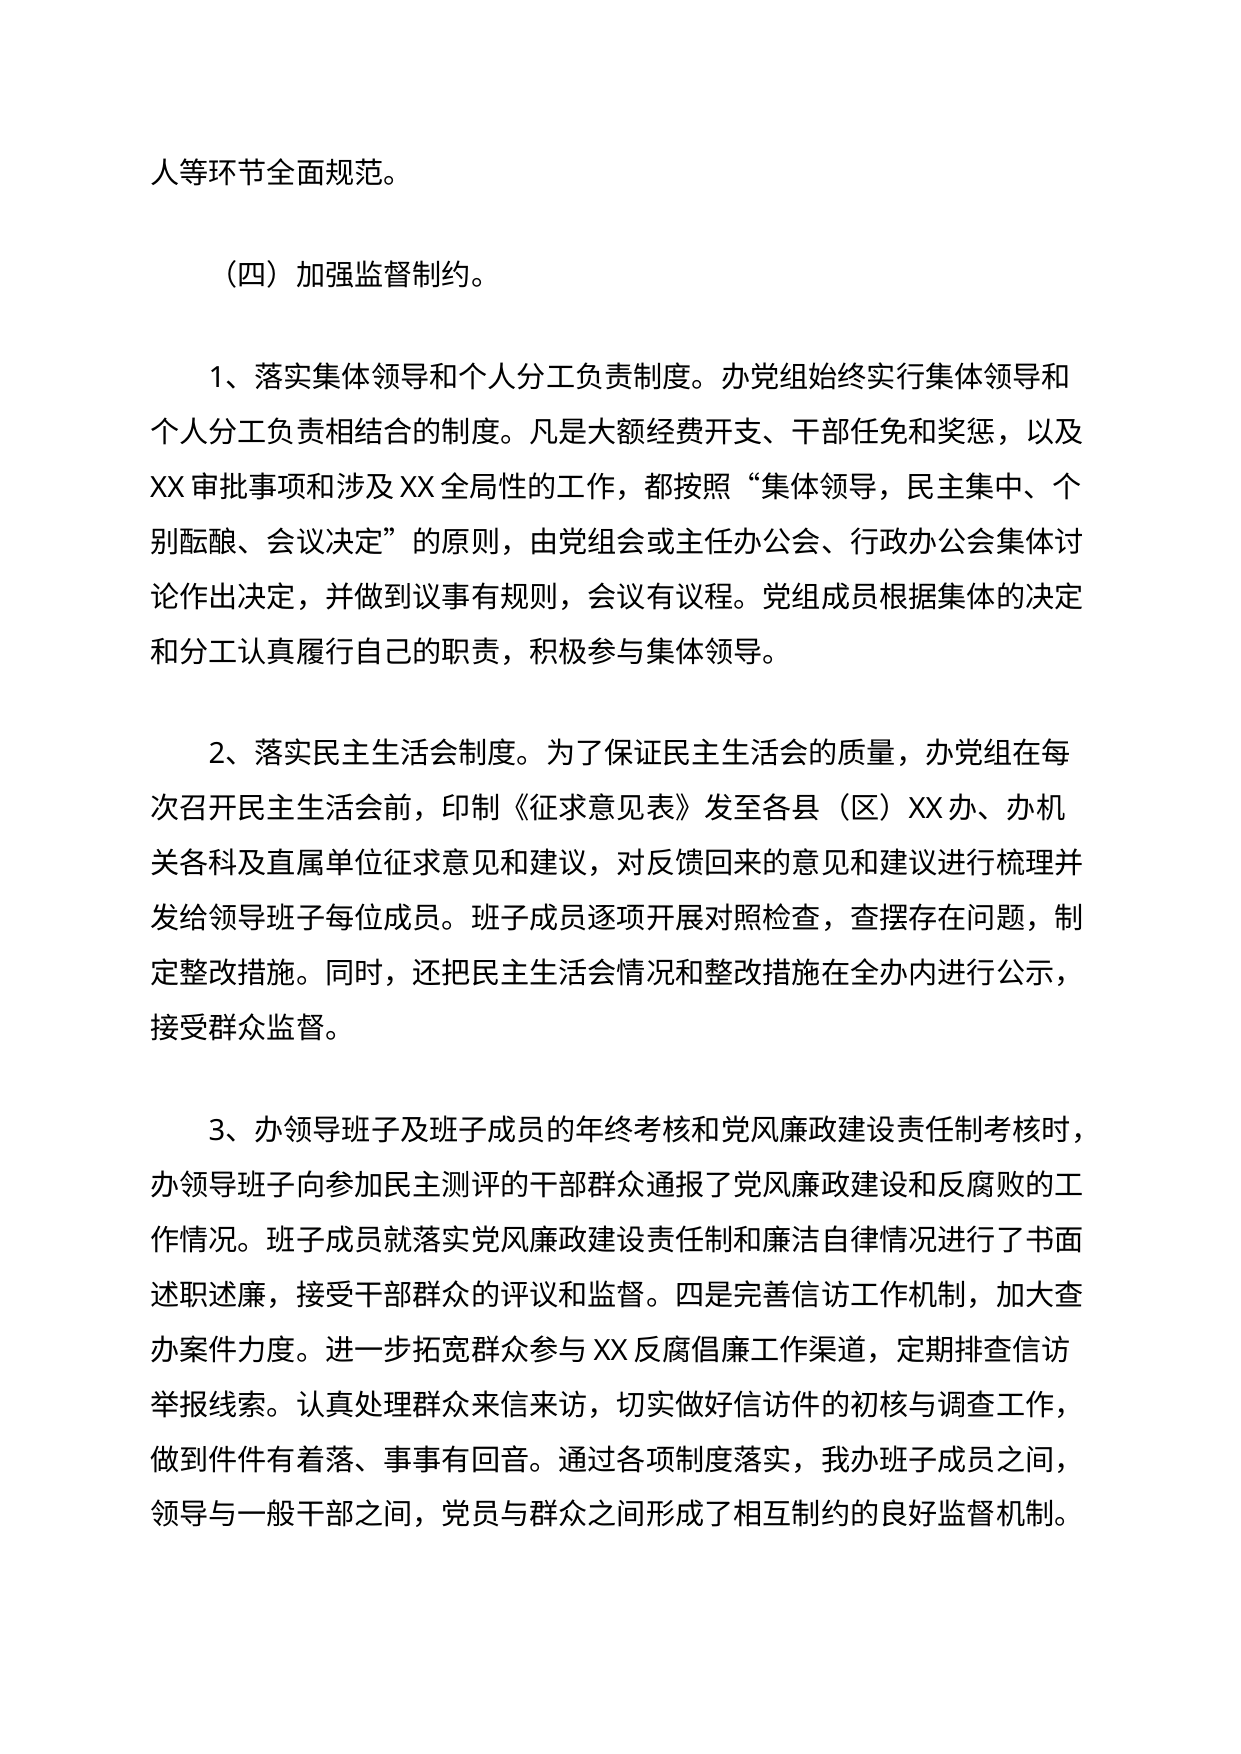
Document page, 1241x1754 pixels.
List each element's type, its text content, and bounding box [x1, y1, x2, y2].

text （四）加强监督制约。 [150, 252, 1090, 294]
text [150, 150, 1090, 192]
text 1、落实集体领导和个人分工负责制度。办党组始终实行集体领导和个人分工负责相结合的制度。凡是大额经费开支、干部任免和奖惩，以及XX审批事项和涉及XX全局性的工作，都按照“集体领导，民主集中、个别酝酿、会议决定”的原则，由党组会或主任办公会、行政办公会集体讨论作出决定，并做到议事有规则，会议有议程。党组成员根据集体的决定和分工认真履行自己的职责，积极参与集体领导。 [150, 353, 1090, 671]
text 3、办领导班子及班子成员的年终考核和党风廉政建设责任制考核时，办领导班子向参加民主测评的干部群众通报了党风廉政建设和反腐败的工作情况。班子成员就落实党风廉政建设责任制和廉洁自律情况进行了书面述职述廉，接受干部群众的评议和监督。四是完善信访工作机制，加大查办案件力度。进一步拓宽群众参与XX反腐倡廉工作渠道，定期排查信访举报线索。认真处理群众来信来访，切实做好信访件的初核与调查工作，做到件件有着落、事事有回音。通过各项制度落实，我办班子成员之间，领导与一般干部之间，党员与群众之间形成了相互制约的良好监督机制。 [150, 1106, 1090, 1533]
text 2、落实民主生活会制度。为了保证民主生活会的质量，办党组在每次召开民主生活会前，印制《征求意见表》发至各县（区）XX办、办机关各科及直属单位征求意见和建议，对反馈回来的意见和建议进行梳理并发给领导班子每位成员。班子成员逐项开展对照检查，查摆存在问题，制定整改措施。同时，还把民主生活会情况和整改措施在全办内进行公示，接受群众监督。 [150, 730, 1090, 1047]
